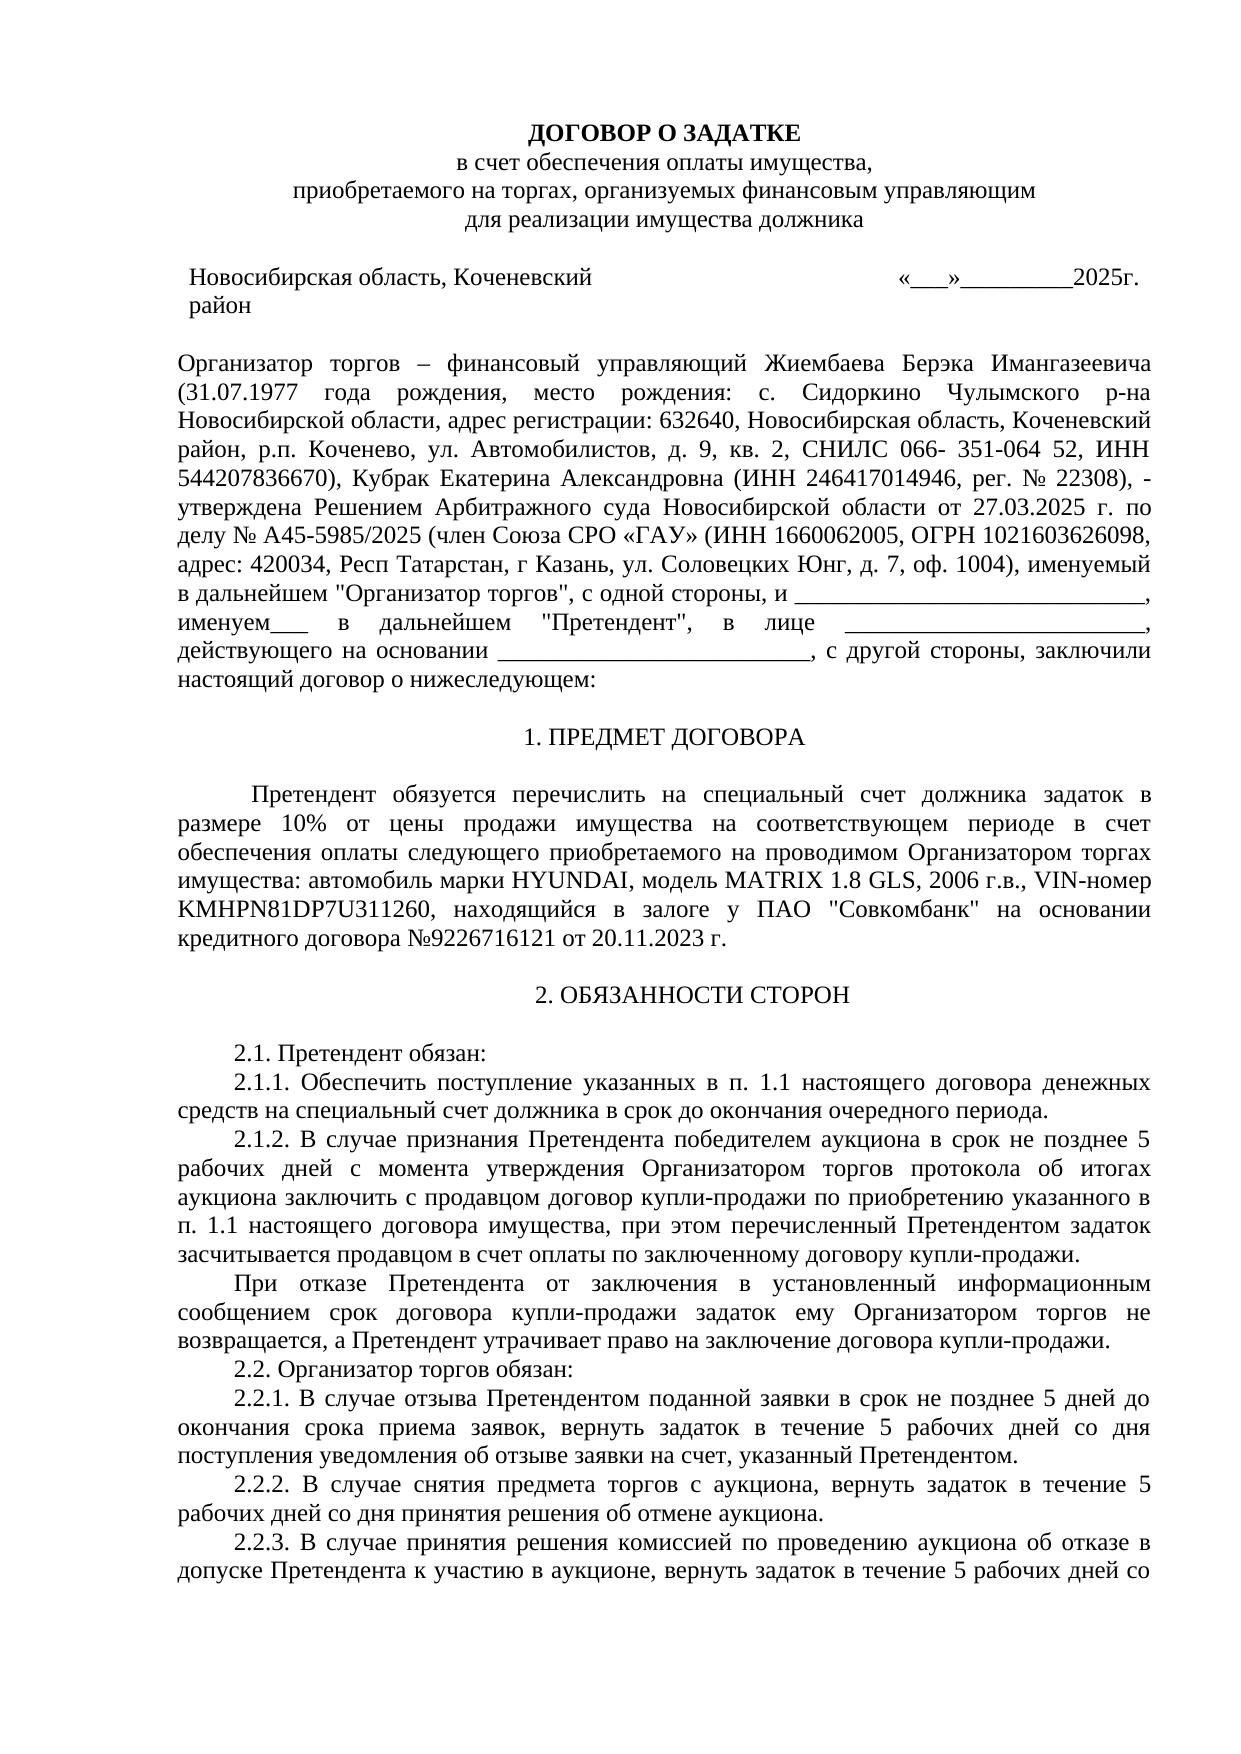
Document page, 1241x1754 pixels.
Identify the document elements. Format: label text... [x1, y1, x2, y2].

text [177, 1527, 1152, 1584]
text 2.2. Организатор торгов обязан: [177, 1354, 1152, 1383]
text 2.1.1. Обеспечить поступление указанных в п. 1.1 настоящего договора денежных средств на специальный счет должника в срок до окончания очередного периода. [177, 1067, 1152, 1124]
text 2.1. Претендент обязан: [177, 1038, 1152, 1067]
text для реализации имущества должника [177, 204, 1152, 233]
text При отказе Претендента от заключения в установленный информационным сообщением срок договора купли-продажи задаток ему Организатором торгов не возвращается, а Претендент утрачивает право на заключение договора купли-продажи. [177, 1268, 1152, 1354]
text 2. ОБЯЗАННОСТИ СТОРОН [177, 981, 1152, 1009]
text Организатор торгов – финансовый управляющий Жиембаева Берэка Имангазеевича (31.07.1977 года рождения, место рождения: с. Сидоркино Чулымского р-на Новосибирской области, адрес регистрации: 632640, Новосибирская область, Коченевский район, р.п. Коченево, ул. Автомобилистов, д. 9, кв. 2, СНИЛС 066- 351-064 52, ИНН 544207836670), Кубрак Екатерина Александровна (ИНН 246417014946, рег. № 22308), - утверждена Решением Арбитражного суда Новосибирской области от 27.03.2025 г. по делу № А45-5985/2025 (член Союза СРО «ГАУ» (ИНН 1660062005, ОГРН 1021603626098, адрес: 420034, Респ Татарстан, г Казань, ул. Соловецких Юнг, д. 7, оф. 1004), именуемый в дальнейшем "Организатор торгов", с одной стороны, и ____________________________, именуем___ в дальнейшем "Претендент", в лице ________________________, действующего на основании _________________________, с другой стороны, заключили настоящий договор о нижеследующем: [177, 348, 1152, 693]
table_header «___»_________2025г. [664, 262, 1151, 319]
title ДОГОВОР О ЗАДАТКЕ [177, 118, 1152, 147]
text в счет обеспечения оплаты имущества, [177, 147, 1152, 176]
text Претендент обязуется перечислить на специальный счет должника задаток в размере 10% от цены продажи имущества на соответствующем периоде в счет обеспечения оплаты следующего приобретаемого на проводимом Организатором торгах имущества: автомобиль марки HYUNDAI, модель MATRIX 1.8 GLS, 2006 г.в., VIN-номер KMHPN81DP7U311260, находящийся в залоге у ПАО "Совкомбанк" на основании кредитного договора №9226716121 от 20.11.2023 г. [177, 779, 1152, 952]
table_header Новосибирская область, Коченевский район [177, 262, 664, 319]
text приобретаемого на торгах, организуемых финансовым управляющим [177, 176, 1152, 204]
text 2.1.2. В случае признания Претендента победителем аукциона в срок не позднее 5 рабочих дней с момента утверждения Организатором торгов протокола об итогах аукциона заключить с продавцом договор купли-продажи по приобретению указанного в п. 1.1 настоящего договора имущества, при этом перечисленный Претендентом задаток засчитывается продавцом в счет оплаты по заключенному договору купли-продажи. [177, 1124, 1152, 1268]
text 1. ПРЕДМЕТ ДОГОВОРА [177, 722, 1152, 751]
text 2.2.2. В случае снятия предмета торгов с аукциона, вернуть задаток в течение 5 рабочих дней со дня принятия решения об отмене аукциона. [177, 1469, 1152, 1527]
text 2.2.1. В случае отзыва Претендентом поданной заявки в срок не позднее 5 дней до окончания срока приема заявок, вернуть задаток в течение 5 рабочих дней со дня поступления уведомления об отзыве заявки на счет, указанный Претендентом. [177, 1383, 1152, 1469]
